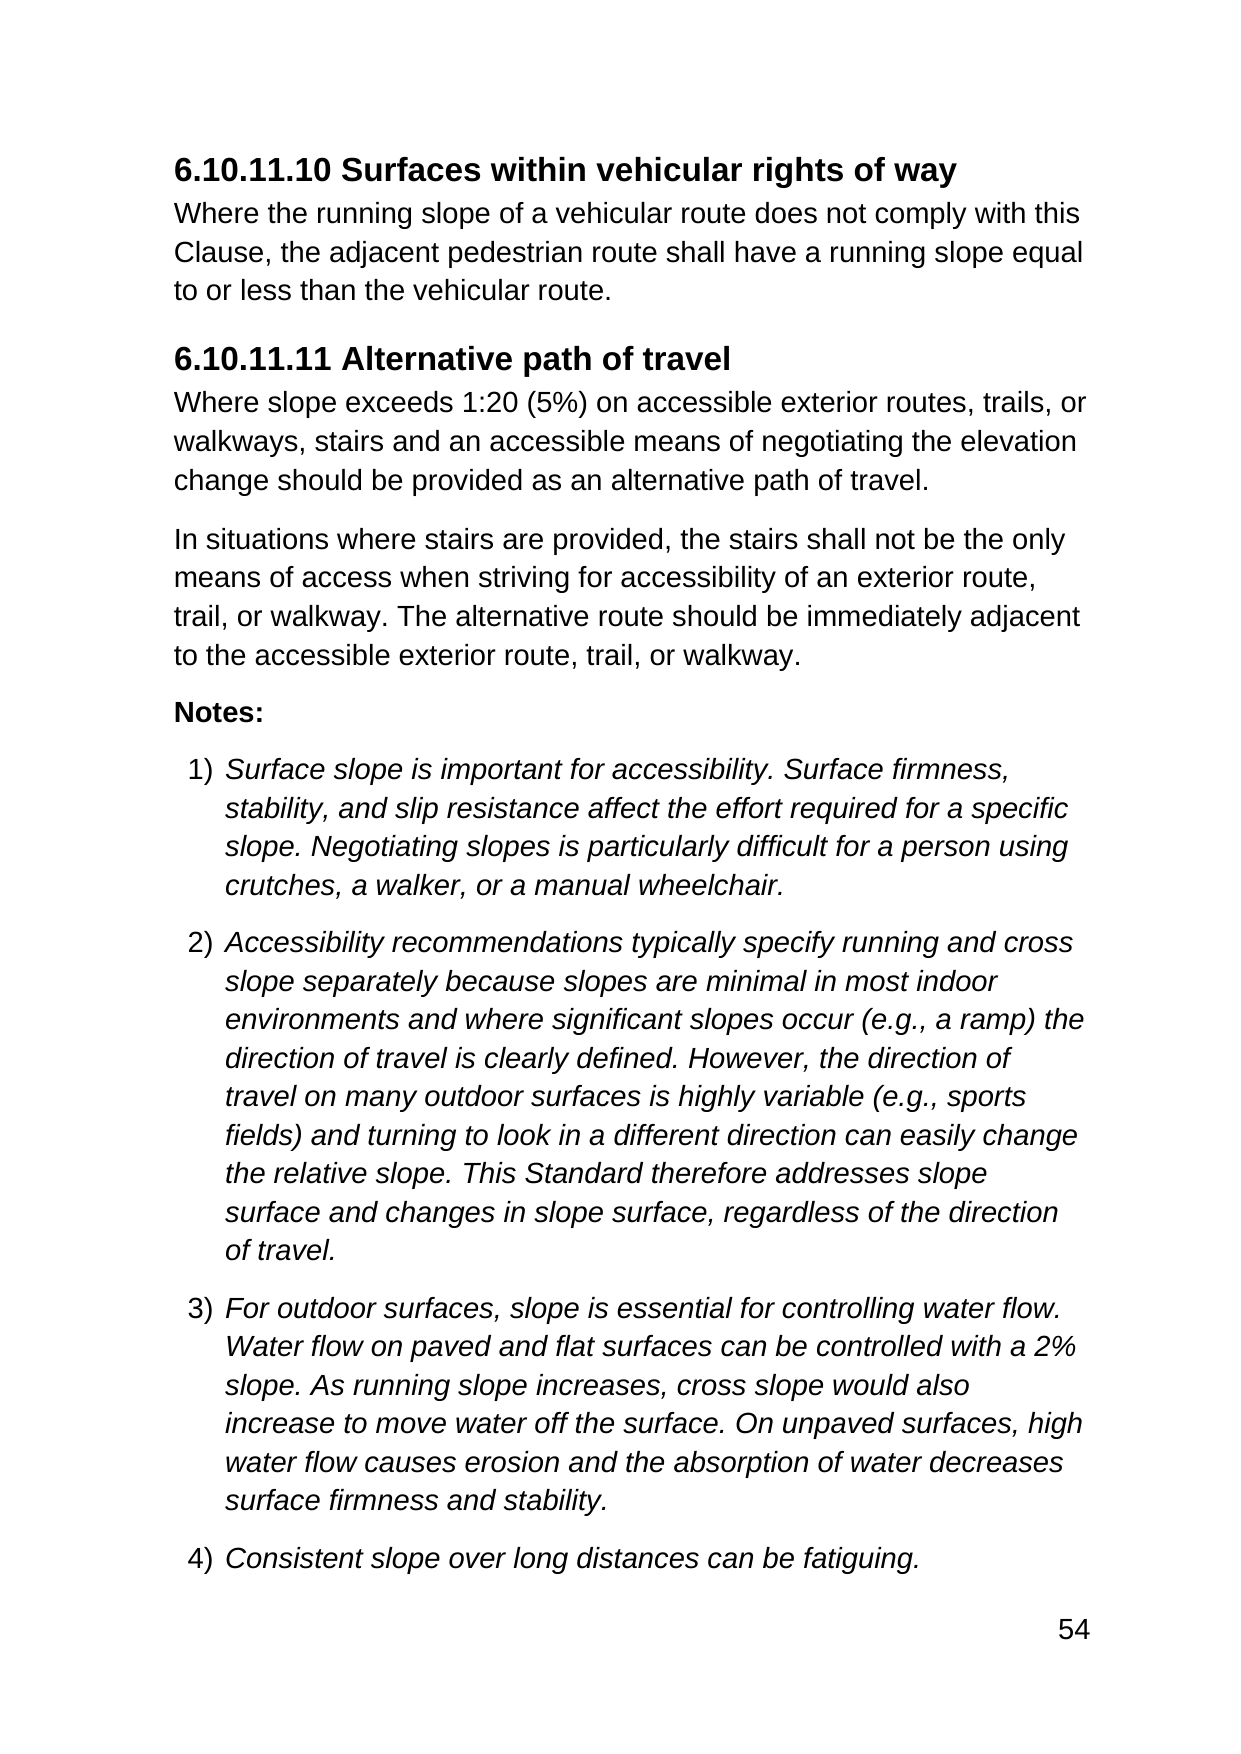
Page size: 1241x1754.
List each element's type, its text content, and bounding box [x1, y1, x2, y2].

list For outdoor surfaces, slope is essential for controlling water flow. Water flow on paved and flat surfaces can be controlled with a 2% slope. As running slope increases, cross slope would also increase to move water off the surface. On unpaved surfaces, high water flow causes erosion and the absorption of water decreases surface firmness and stability. [187, 1291, 1090, 1517]
text In situations where stairs are provided, the stairs shall not be the only means of access when striving for accessibility of an exterior route, trail, or walkway. The alternative route should be immediately adjacent to the accessible exterior route, trail, or walkway. [173, 522, 1090, 671]
text Where the running slope of a vehicular route does not comply with this Clause, the adjacent pedestrian route shall have a running slope equal to or less than the vehicular route. [173, 196, 1090, 307]
list Consistent slope over long distances can be fatiguing. [187, 1541, 1090, 1574]
list Accessibility recommendations typically specify running and cross slope separately because slopes are minimal in most indoor environments and where significant slopes occur (e.g., a ramp) the direction of travel is clearly defined. However, the direction of travel on many outdoor surfaces is highly variable (e.g., sports fields) and turning to look in a different direction can easily change the relative slope. This Standard therefore addresses slope surface and changes in slope surface, regardless of the direction of travel. [187, 925, 1090, 1267]
subtitle 6.10.11.11 Alternative path of travel [174, 339, 1090, 377]
text Where slope exceeds 1:20 (5%) on accessible exterior routes, trails, or walkways, stairs and an accessible means of negotiating the elevation change should be provided as an alternative path of travel. [173, 385, 1090, 496]
list Surface slope is important for accessibility. Surface firmness, stability, and slip resistance affect the effort required for a specific slope. Negotiating slopes is particularly difficult for a person using crutches, a walker, or a manual wheelchair. [187, 752, 1090, 901]
subtitle 6.10.11.10 Surfaces within vehicular rights of way [174, 150, 1090, 188]
text Notes: [173, 695, 1090, 728]
